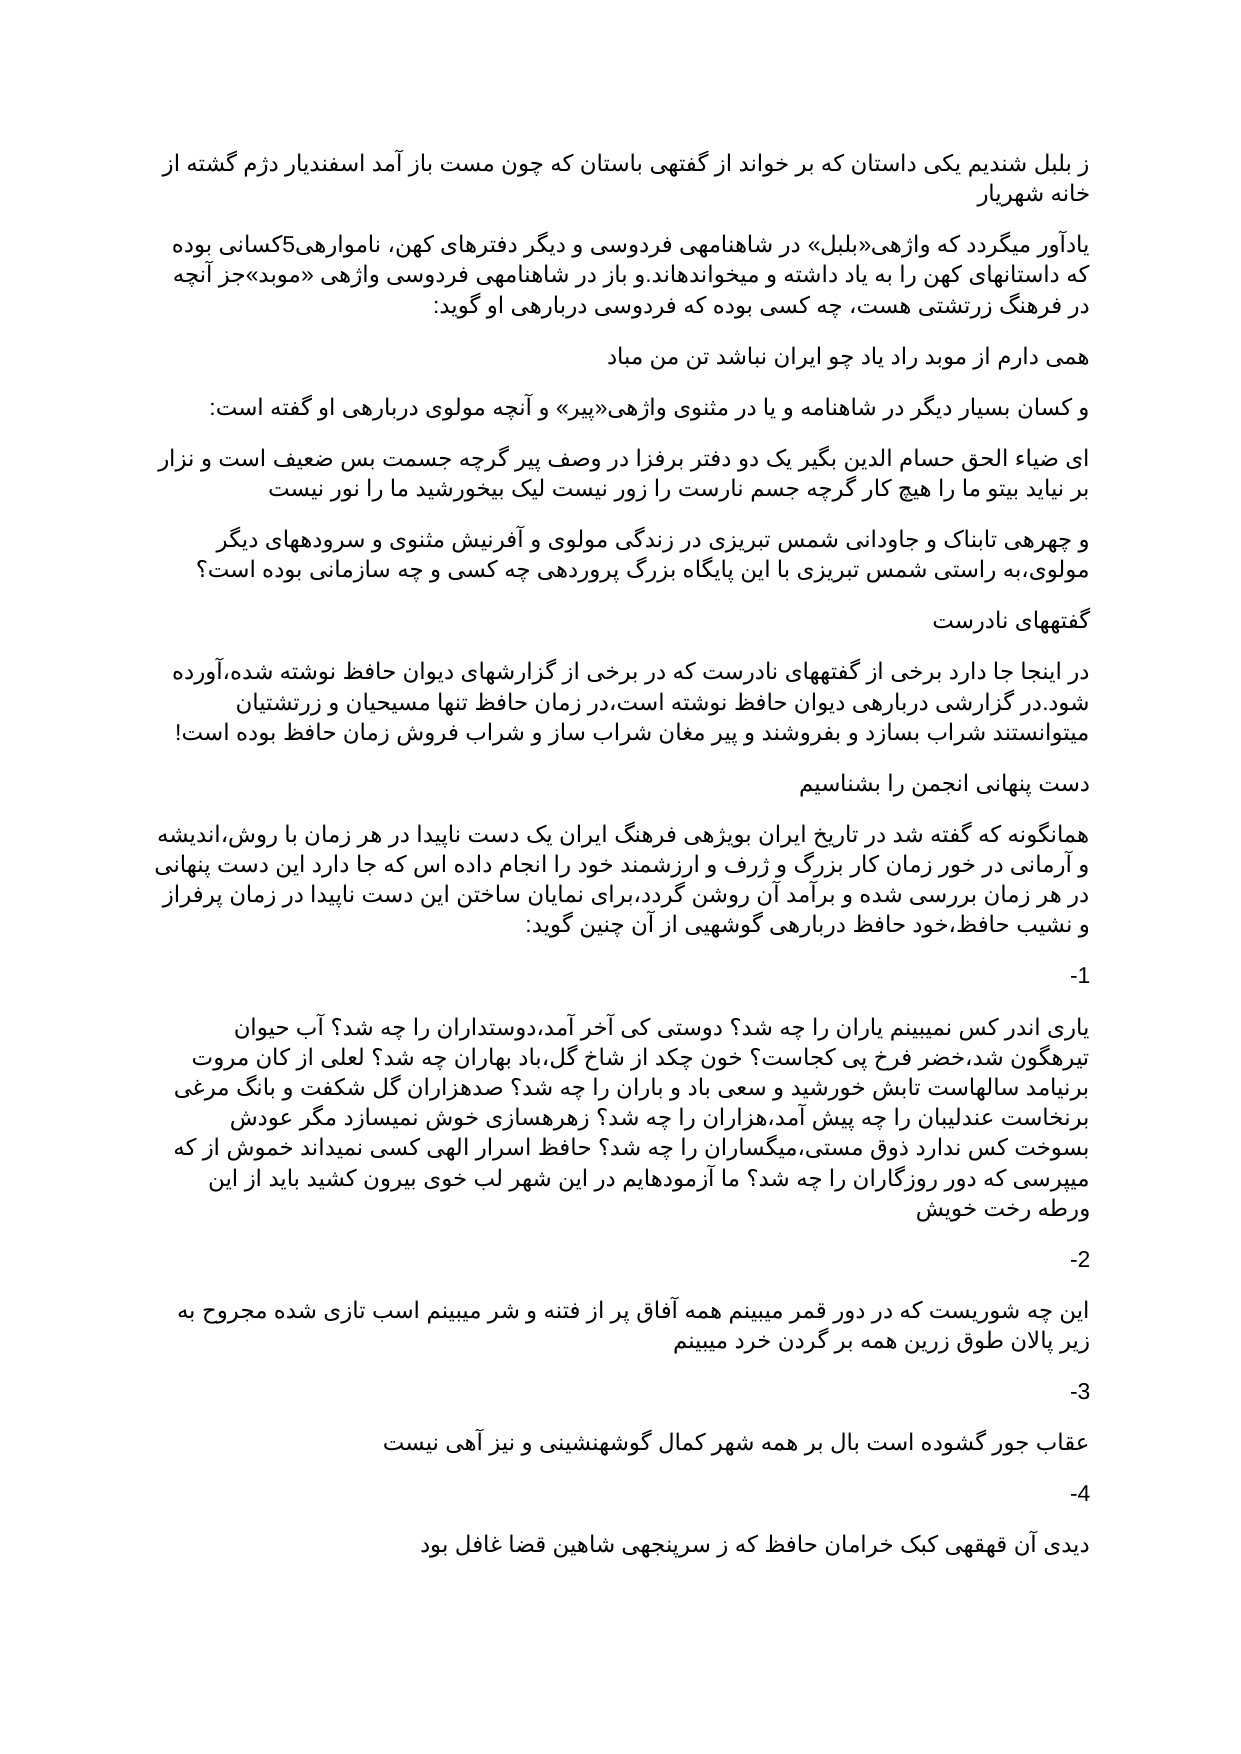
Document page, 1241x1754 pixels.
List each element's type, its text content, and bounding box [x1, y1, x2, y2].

text 3- [150, 1378, 1090, 1404]
text و کسان بسیار دیگر در شاهنامه و یا در مثنوی واژه‏ی«پیر» و آن‏چه مولوی درباره‏ی او گفته است: [150, 394, 1090, 420]
text دست پنهانی انجمن را بشناسیم [150, 770, 1090, 796]
text یادآور می‏گردد که واژه‏ی«بلبل» در شاهنامه‏ی‏ فردوسی و دیگر دفترهای کهن، نامواره‏ی‏5کسانی‏ بوده که داستان‏های‏ کهن را به یاد داشته‏ و می‏خوانده‏اند.و باز در شاهنامه‏ی‏ فردوسی واژه‏ی‏ «موبد»جز آن‏چه‏ در فرهنگ‏ زرتشتی هست، چه کسی بوده که‏ فردوسی درباره‏ی او گوید: [150, 231, 1090, 318]
text 1- [150, 962, 1090, 989]
text عقاب جور گشوده است بال بر همه شهر کمال گوشه‏نشینی و نیز آهی نیست [150, 1429, 1090, 1456]
text گفته‏های نادرست [150, 607, 1090, 634]
text 2- [150, 1246, 1090, 1272]
text این چه شوری‏ست که در دور قمر می‏بینم‏ همه آفاق پر از فتنه و شر می‏بینم‏ اسب تازی شده مجروح به زیر پالان‏ طوق زرین همه بر گردن خرد می‏بینم [150, 1297, 1090, 1353]
text همان‏گونه که گفته شد در تاریخ ایران بویژه‏ی فرهنگ ایران‏ یک دست ناپیدا در هر زمان با روش،اندیشه و آرمانی در خور زمان‏ کار بزرگ و ژرف و ارزشمند خود را انجام داده اس که جا دارد این‏ دست پنهانی در هر زمان بررسی شده و برآمد آن روشن گردد،برای‏ نمایان ساختن این دست ناپیدا در زمان پرفراز و نشیب حافظ،خود حافظ درباره‏ی گوشه‏یی از آن چنین گوید: [150, 821, 1090, 938]
text یاری اندر کس نمی‏بینم یاران را چه شد؟ دوستی کی آخر آمد،دوست‏داران را چه شد؟ آب حیوان تیره‏گون شد،خضر فرخ پی کجاست؟ خون چکد از شاخ گل،باد بهاران چه شد؟ لعلی از کان مروت برنیامد سال‏هاست‏ تابش خورشید و سعی باد و باران را چه شد؟ صدهزاران گل شکفت و بانگ مرغی برنخاست‏ عندلیبان را چه پیش آمد،هزاران را چه شد؟ زهره‏سازی خوش نمی‏سازد مگر عودش بسوخت‏ کس ندارد ذوق مستی،می‏گساران را چه شد؟ حافظ اسرار الهی کسی نمی‏داند خموش‏ از که می‏پرسی که دور روزگاران را چه شد؟ ما آزموده‏ایم در این شهر لب خوی‏ بیرون کشید باید از این ورطه رخت خویش [150, 1013, 1090, 1221]
text و چهره‏ی تابناک و جاودانی شمس تبریزی در زندگی مولوی و آفرنیش مثنوی و سروده‏های دیگر مولوی،به راستی شمس تبریزی‏ با این پایگاه بزرگ پرورده‏ی چه کسی و چه سازمانی بوده است؟ [150, 526, 1090, 583]
text در این‏جا جا دارد برخی از گفته‏های نادرست که در برخی از گزارش‏های دیوان حافظ نوشته شده،آورده شود.در گزارشی‏ درباره‏ی دیوان حافظ نوشته است،در زمان حافظ تنها مسیحیان و زرتشتیان می‏توانستند شراب بسازد و بفروشند و پیر مغان شراب ساز و شراب فروش زمان حافظ بوده است! [150, 658, 1090, 745]
text 4- [150, 1480, 1090, 1507]
text همی دارم از موبد راد یاد چو ایران نباشد تن من مباد [150, 343, 1090, 369]
text ای ضیاء الحق حسام الدین بگیر یک دو دفتر برفزا در وصف پیر گرچه جسمت بس ضعیف است و نزار بر نیاید بی‏تو ما را هیچ کار گرچه جسم نارست را زور نیست‏ لیک بی‏خورشید ما را نور نیست [150, 445, 1090, 501]
text ز بلبل شندیم یکی داستان‏ که بر خواند از گفته‏ی باستان‏ که چون مست باز آمد اسفندیار دژم گشته از خانه شهریار [150, 150, 1090, 207]
text دیدی آن قهقه‏ی کبک خرامان حافظ که ز سرپنجه‏ی شاهین قضا غافل بود [150, 1531, 1090, 1558]
